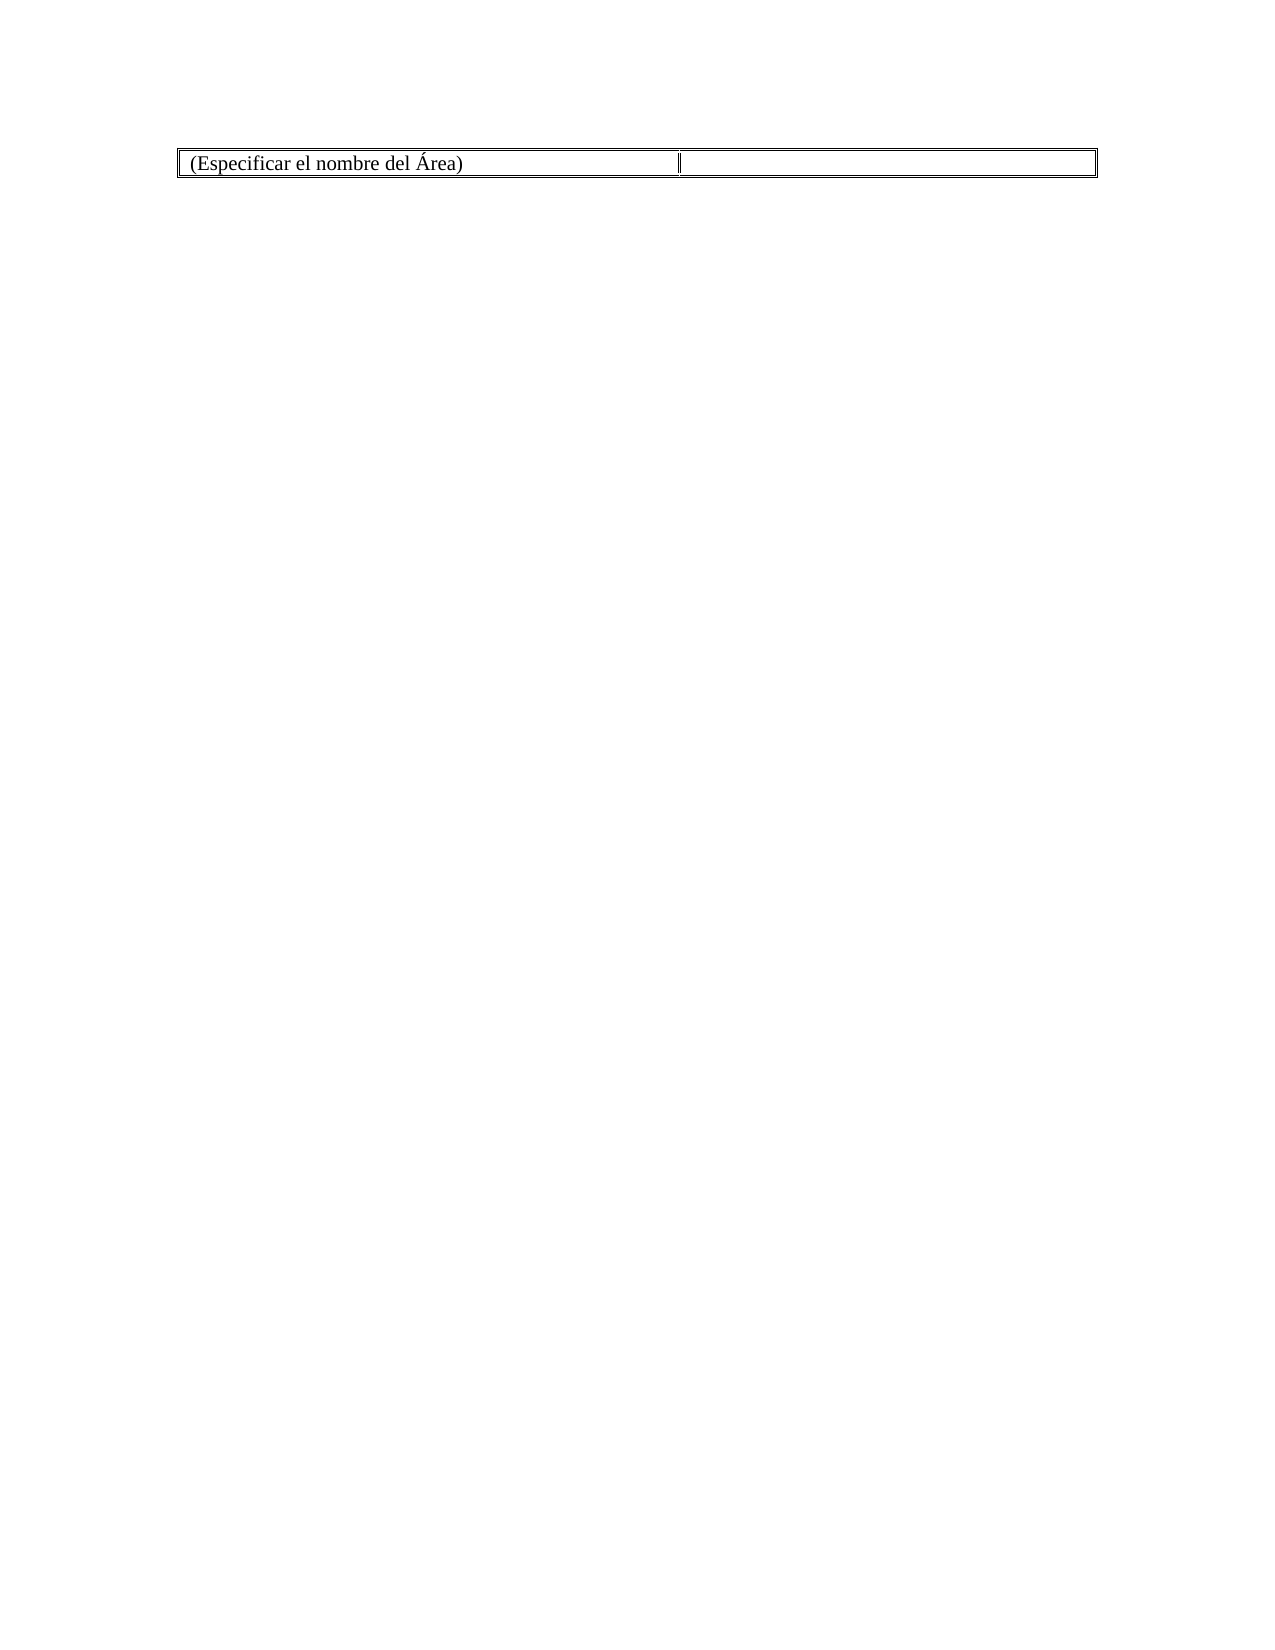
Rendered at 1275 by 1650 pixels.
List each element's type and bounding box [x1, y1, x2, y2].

table_cell [679, 151, 1095, 175]
table_cell [180, 151, 679, 175]
